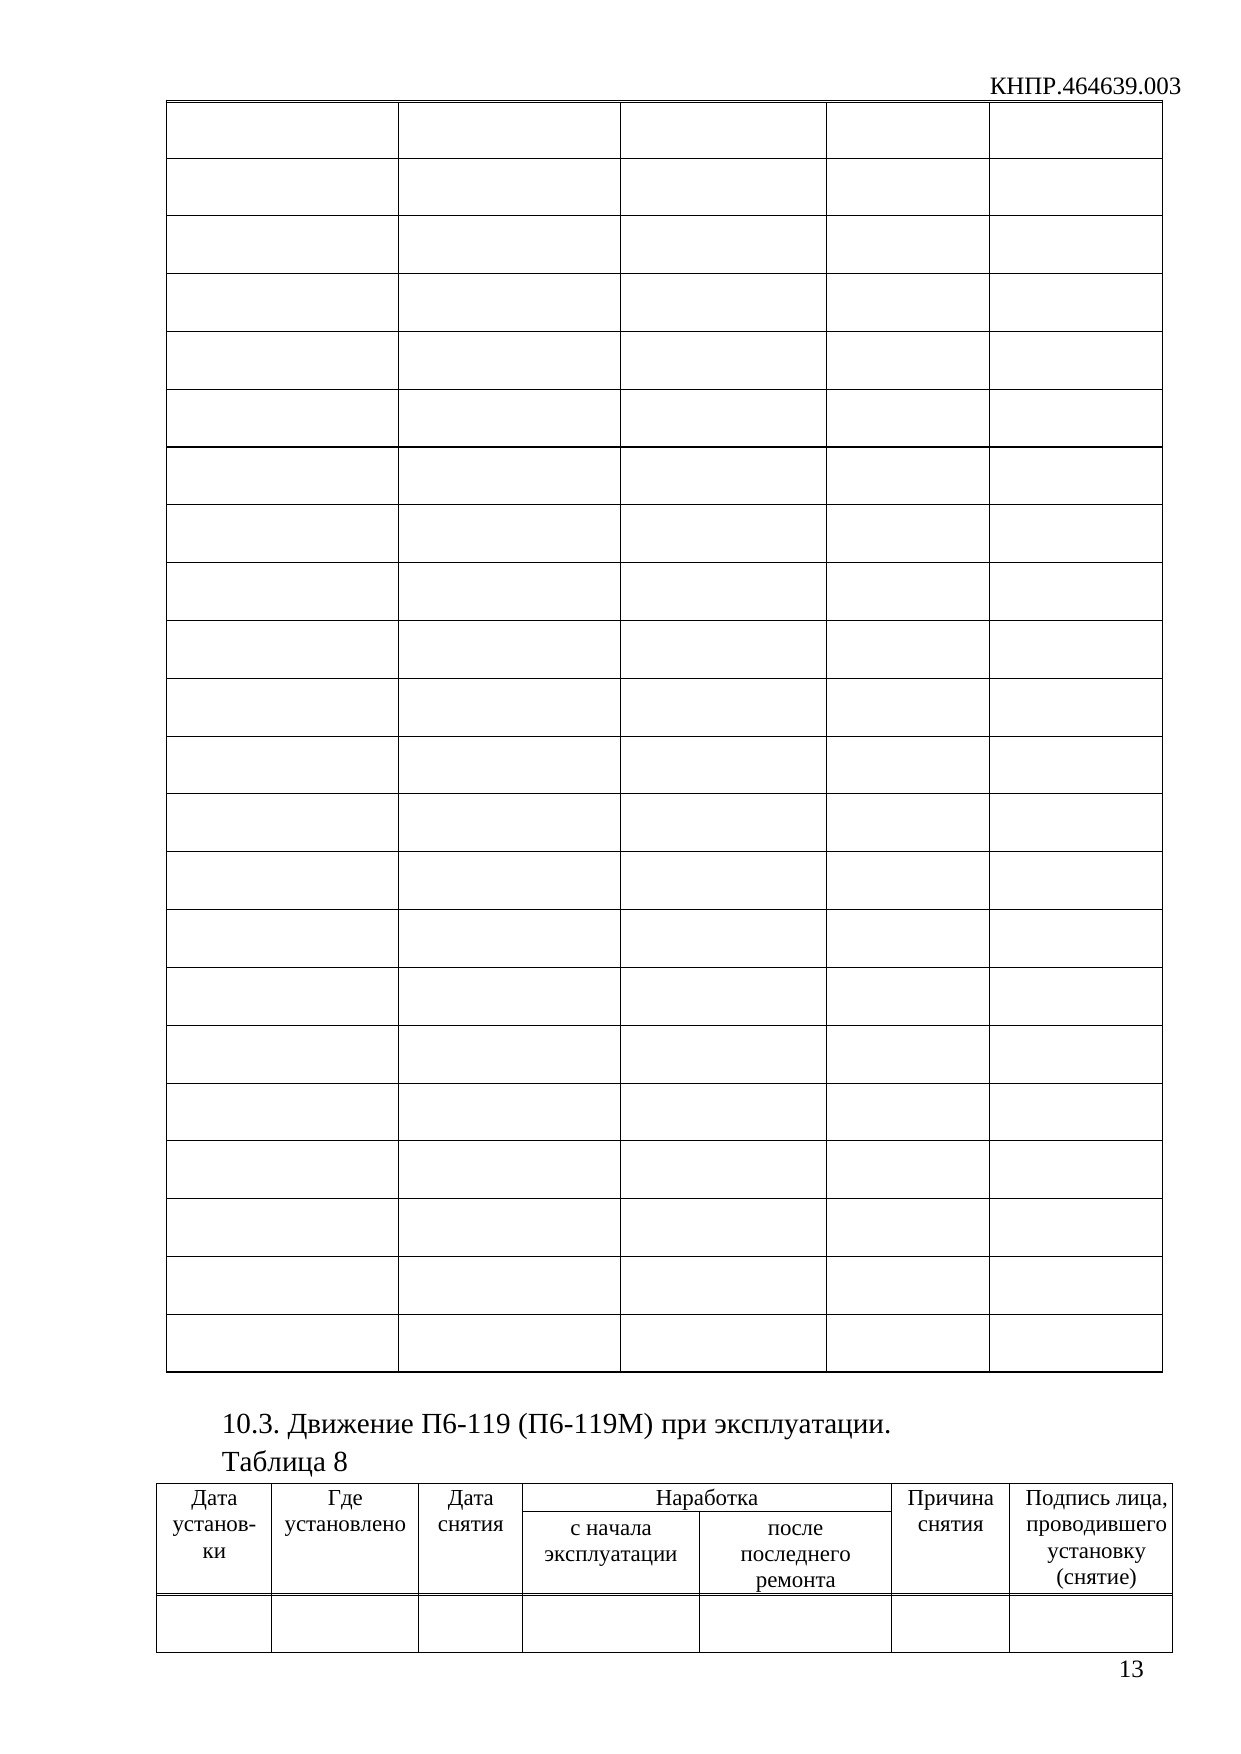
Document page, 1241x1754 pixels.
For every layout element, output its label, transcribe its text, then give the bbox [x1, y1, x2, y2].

table_cell [399, 621, 620, 678]
table_cell [621, 910, 826, 967]
table_cell [827, 737, 989, 793]
table_cell [167, 1026, 398, 1082]
table_cell [827, 968, 989, 1024]
table_cell [167, 216, 398, 273]
table_cell [399, 448, 620, 504]
table_cell [399, 332, 620, 389]
table_cell [827, 1199, 989, 1256]
table_cell [167, 332, 398, 389]
table_header Причина снятия [892, 1484, 1009, 1593]
table_cell [399, 1141, 620, 1198]
table_cell [621, 448, 826, 504]
table_cell [827, 390, 989, 446]
table_cell [827, 1026, 989, 1082]
table_cell [990, 968, 1162, 1024]
table_cell [990, 216, 1162, 273]
table_cell [621, 1141, 826, 1198]
table_cell [827, 563, 989, 620]
table_cell [827, 1257, 989, 1314]
table_cell [827, 332, 989, 389]
table_cell [892, 1596, 1009, 1652]
table_cell [621, 679, 826, 736]
table_cell [621, 332, 826, 389]
table_cell [827, 1084, 989, 1140]
table_cell [621, 621, 826, 678]
table_cell [399, 274, 620, 331]
table_cell [621, 274, 826, 331]
table_cell [621, 968, 826, 1024]
table_cell [621, 737, 826, 793]
table_cell [827, 852, 989, 909]
table_cell [167, 1257, 398, 1314]
table_cell [167, 1084, 398, 1140]
table_cell [1010, 1596, 1172, 1652]
table_cell [157, 1596, 271, 1652]
table_cell [399, 505, 620, 562]
table_cell [399, 103, 620, 157]
table_cell [827, 1315, 989, 1371]
table_cell [167, 159, 398, 215]
table_cell [399, 1199, 620, 1256]
table_cell [399, 563, 620, 620]
table_header Где установлено [272, 1484, 418, 1593]
table_cell [399, 679, 620, 736]
table_header Подпись лица, проводившего установку (снятие) [1010, 1484, 1172, 1593]
table_cell [827, 1141, 989, 1198]
table_cell [990, 1199, 1162, 1256]
table_cell [990, 621, 1162, 678]
table_cell [827, 103, 989, 157]
table_cell [399, 910, 620, 967]
table_cell [621, 1026, 826, 1082]
table_cell [621, 1315, 826, 1371]
table_cell [990, 679, 1162, 736]
table_cell [621, 563, 826, 620]
table_cell [399, 968, 620, 1024]
table_cell [700, 1596, 891, 1652]
table_cell [167, 794, 398, 851]
text Таблица 8 [148, 1444, 1181, 1478]
table_cell [990, 274, 1162, 331]
table_cell [827, 679, 989, 736]
table_cell [990, 448, 1162, 504]
table_cell [399, 1084, 620, 1140]
table_cell [990, 103, 1162, 157]
table_cell [621, 159, 826, 215]
table_cell [621, 216, 826, 273]
table_cell [167, 968, 398, 1024]
table_cell [399, 852, 620, 909]
table_cell [167, 563, 398, 620]
table_header Наработка [523, 1484, 891, 1511]
table_cell [621, 505, 826, 562]
table_cell [990, 1141, 1162, 1198]
table_cell после последнего ремонта [700, 1512, 891, 1593]
table_cell [827, 216, 989, 273]
table_header Дата установ-ки [157, 1484, 271, 1593]
table_cell [621, 390, 826, 446]
table_cell [990, 1315, 1162, 1371]
table_cell [827, 621, 989, 678]
table_cell [621, 1199, 826, 1256]
table_cell [399, 794, 620, 851]
table_cell [827, 794, 989, 851]
table_cell [990, 1026, 1162, 1082]
table_cell [827, 159, 989, 215]
table_cell [621, 1084, 826, 1140]
table_cell [990, 737, 1162, 793]
table_cell [990, 563, 1162, 620]
table_cell [167, 1199, 398, 1256]
table_cell [167, 852, 398, 909]
table_cell [167, 737, 398, 793]
table_cell [399, 159, 620, 215]
table_cell [419, 1596, 522, 1652]
table_cell [399, 216, 620, 273]
table_cell [399, 737, 620, 793]
table_cell [167, 505, 398, 562]
table_cell [167, 679, 398, 736]
table_cell [399, 1315, 620, 1371]
table_cell [621, 1257, 826, 1314]
table_cell [990, 332, 1162, 389]
table_cell [167, 448, 398, 504]
table_cell [990, 390, 1162, 446]
table_cell [167, 103, 398, 157]
table_cell [827, 274, 989, 331]
table_cell с начала эксплуатации [523, 1512, 699, 1593]
table_cell [827, 448, 989, 504]
table_cell [621, 852, 826, 909]
table_cell [621, 794, 826, 851]
table_cell [167, 1315, 398, 1371]
table_cell [167, 1141, 398, 1198]
table_cell [990, 794, 1162, 851]
text 10.3. Движение П6-119 (П6-119М) при эксплуатации. [148, 1406, 1181, 1439]
table_cell [167, 910, 398, 967]
table_cell [990, 910, 1162, 967]
table_cell [272, 1596, 418, 1652]
table_cell [621, 103, 826, 157]
table_cell [399, 1257, 620, 1314]
table_cell [990, 852, 1162, 909]
table_cell [167, 390, 398, 446]
table_cell [827, 910, 989, 967]
table_cell [990, 1257, 1162, 1314]
table_cell [523, 1596, 699, 1652]
table_cell [827, 505, 989, 562]
table_cell [399, 390, 620, 446]
table_header Дата снятия [419, 1484, 522, 1593]
table_cell [167, 621, 398, 678]
table_cell [990, 1084, 1162, 1140]
table_cell [990, 159, 1162, 215]
table_cell [990, 505, 1162, 562]
table_cell [167, 274, 398, 331]
table_cell [399, 1026, 620, 1082]
